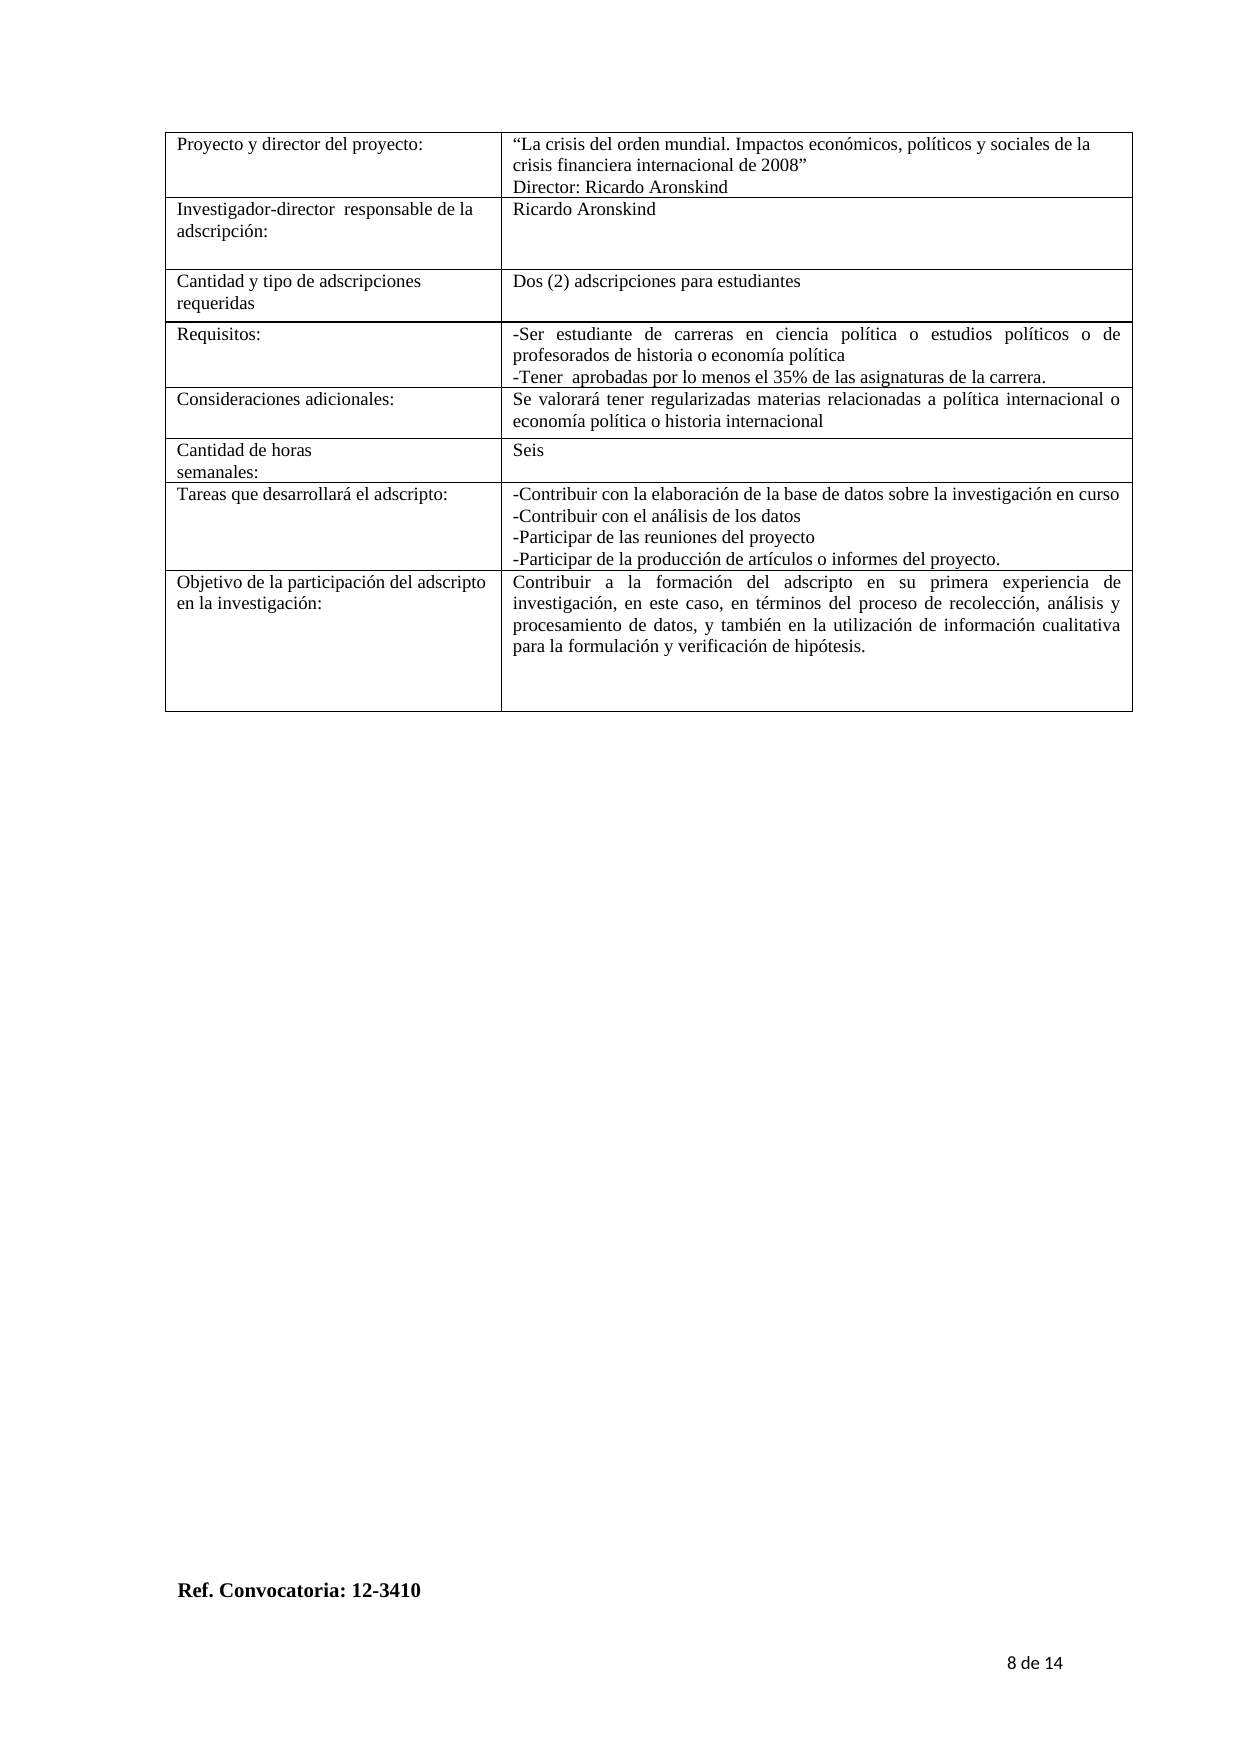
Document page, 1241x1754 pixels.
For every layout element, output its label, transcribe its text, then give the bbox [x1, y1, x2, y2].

table_cell Objetivo de la participación del adscripto en la investigación: [166, 571, 501, 711]
table_cell Investigador-director responsable de la adscripción: [166, 198, 501, 269]
text Ref. Convocatoria: 12-3410 [177, 1578, 1063, 1602]
table_cell Requisitos: [166, 323, 501, 387]
table_header Proyecto y director del proyecto: [166, 133, 501, 197]
table_cell Dos (2) adscripciones para estudiantes [502, 270, 1132, 321]
table_cell Tareas que desarrollará el adscripto: [166, 483, 501, 569]
table_cell Consideraciones adicionales: [166, 388, 501, 438]
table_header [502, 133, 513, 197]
table_cell Contribuir a la formación del adscripto en su primera experiencia de investigación, en este caso, en términos del proceso de recolección, análisis y procesamiento de datos, y también en la utilización de información cualitativa para la formulación y verificación de hipótesis. [502, 571, 1132, 711]
table_cell Cantidad y tipo de adscripciones requeridas [166, 270, 501, 321]
table_cell -Ser estudiante de carreras en ciencia política o estudios políticos o de profesorados de historia o economía política -Tener aprobadas por lo menos el 35% de las asignaturas de la carrera. [502, 323, 1132, 387]
table_cell Ricardo Aronskind [502, 198, 1132, 269]
table_cell Se valorará tener regularizadas materias relacionadas a política internacional o economía política o historia internacional [502, 388, 1132, 438]
table_cell -Contribuir con la elaboración de la base de datos sobre la investigación en curso -Contribuir con el análisis de los datos -Participar de las reuniones del proyecto -Participar de la producción de artículos o informes del proyecto. [502, 483, 1132, 569]
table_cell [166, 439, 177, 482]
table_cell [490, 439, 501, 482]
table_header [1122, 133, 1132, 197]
